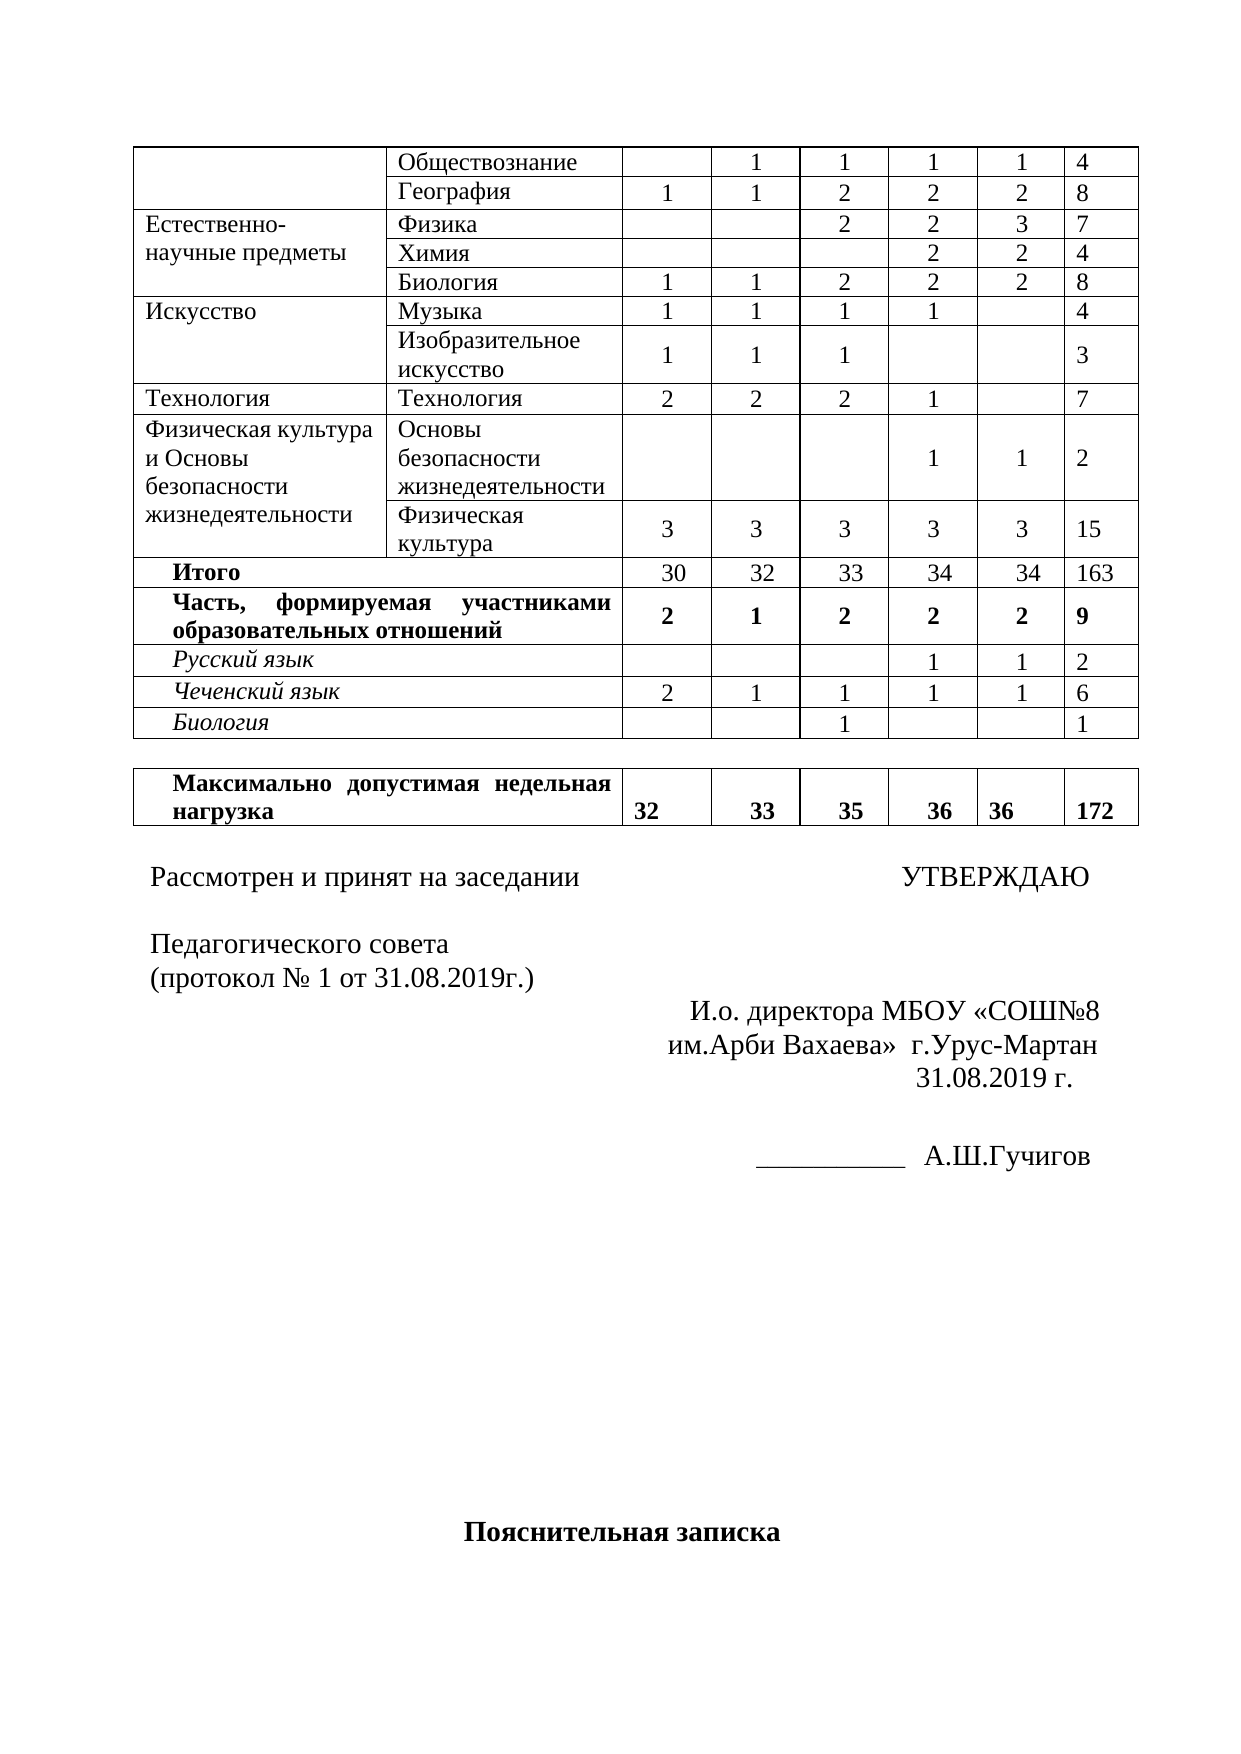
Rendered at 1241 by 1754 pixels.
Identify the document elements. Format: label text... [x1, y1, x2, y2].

table_cell 33 [801, 558, 888, 587]
table_cell 1 [978, 415, 1064, 500]
table_cell 2 [623, 588, 711, 644]
table_cell 2 [801, 210, 888, 238]
table_cell 1 [801, 708, 888, 738]
table_cell 1 [801, 326, 888, 383]
table_cell 2 [1065, 645, 1138, 676]
table_cell 2 [623, 384, 711, 414]
table_header 35 [801, 769, 888, 825]
table_cell [978, 708, 1064, 738]
table_cell Технология [134, 384, 386, 414]
table_cell [712, 210, 799, 238]
table_cell 1 [889, 148, 977, 176]
table_cell Искусство [134, 297, 386, 383]
table_cell [978, 326, 1064, 383]
table_cell 1 [712, 148, 799, 176]
table_cell 2 [889, 177, 977, 209]
table_cell 2 [801, 177, 888, 209]
table_cell [978, 297, 1064, 325]
table_cell 1 [1065, 708, 1138, 738]
table_cell 1 [889, 384, 977, 414]
table_cell 34 [978, 558, 1064, 587]
table_cell 6 [1065, 677, 1138, 707]
table_header 172 [1065, 769, 1138, 825]
table_cell 2 [978, 588, 1064, 644]
table_cell 3 [889, 501, 977, 557]
table_cell 3 [1065, 326, 1138, 383]
table_cell 1 [978, 677, 1064, 707]
table_cell 1 [712, 677, 799, 707]
table_cell [623, 148, 711, 176]
table_cell Обществознание [387, 148, 622, 176]
table_cell 2 [623, 677, 711, 707]
table_cell 3 [801, 501, 888, 557]
table_cell 1 [712, 297, 799, 325]
text Пояснительная записка [150, 1523, 1123, 1546]
table_cell 8 [1065, 177, 1138, 209]
table_cell 1 [889, 415, 977, 500]
table_cell 7 [1065, 384, 1138, 414]
table_cell 15 [1065, 501, 1138, 557]
table_cell [623, 708, 711, 738]
table_cell 2 [712, 384, 799, 414]
table_cell [801, 415, 888, 500]
table_cell 2 [978, 239, 1064, 267]
table_cell 2 [889, 268, 977, 296]
table_cell [889, 708, 977, 738]
table_cell 8 [1065, 268, 1138, 296]
table_cell 4 [1065, 239, 1138, 267]
text (протокол № 1 от 31.08.2019г.) [150, 960, 1123, 993]
table_cell 4 [1065, 297, 1138, 325]
table_cell 3 [712, 501, 799, 557]
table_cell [134, 148, 386, 209]
table_cell [712, 415, 799, 500]
table_cell Чеченский язык [134, 677, 622, 707]
table_cell 1 [623, 268, 711, 296]
table_cell Биология [134, 708, 622, 738]
table_cell 2 [1065, 415, 1138, 500]
table_header 36 [978, 769, 1064, 825]
table_cell [801, 645, 888, 676]
table_cell 1 [978, 148, 1064, 176]
table_cell 4 [1065, 148, 1138, 176]
table_cell 7 [1065, 210, 1138, 238]
text _____________ А.Ш.Гучигов [150, 1099, 1123, 1174]
table_cell [801, 239, 888, 267]
table_cell 1 [623, 297, 711, 325]
table_cell [712, 239, 799, 267]
table_header Максимально допустимая недельная нагрузка [134, 769, 622, 825]
table_header 36 [889, 769, 977, 825]
text И.о. директора МБОУ «СОШ№8 им.Арби Вахаева» г.Урус-Мартан [150, 993, 1123, 1061]
table_cell Русский язык [134, 645, 622, 676]
table_cell 2 [801, 268, 888, 296]
text Рассмотрен и принят на заседании УТВЕРЖДАЮ Педагогического совета [150, 859, 1123, 960]
table_cell 32 [712, 558, 799, 587]
table_cell Изобразительное искусство [387, 326, 622, 383]
table_cell Естественно-научные предметы [134, 210, 386, 296]
table_cell 1 [801, 148, 888, 176]
table_cell [712, 645, 799, 676]
table_cell 2 [889, 588, 977, 644]
table_cell [889, 326, 977, 383]
table_cell 2 [978, 268, 1064, 296]
table_header 32 [623, 769, 711, 825]
table_cell Химия [387, 239, 622, 267]
table_header 33 [712, 769, 799, 825]
table_cell 1 [978, 645, 1064, 676]
table_cell 1 [712, 177, 799, 209]
table_cell 1 [712, 588, 799, 644]
table_cell Физическая культура [387, 501, 622, 557]
table_cell [978, 384, 1064, 414]
table_cell География [387, 177, 622, 209]
table_cell 2 [889, 239, 977, 267]
table_cell 1 [712, 268, 799, 296]
table_cell 163 [1065, 558, 1138, 587]
table_cell Физика [387, 210, 622, 238]
text 31.08.2019 г. [150, 1061, 1123, 1094]
table_cell Биология [387, 268, 622, 296]
table_cell Физическая культура и Основы безопасности жизнедеятельности [134, 415, 386, 557]
table_cell Основы безопасности жизнедеятельности [387, 415, 622, 500]
table_cell 2 [978, 177, 1064, 209]
table_cell [623, 239, 711, 267]
table_cell 9 [1065, 588, 1138, 644]
table_cell [623, 645, 711, 676]
table_cell 34 [889, 558, 977, 587]
table_cell 30 [623, 558, 711, 587]
table_cell 1 [889, 297, 977, 325]
table_cell 2 [889, 210, 977, 238]
table_cell [623, 415, 711, 500]
table_cell 1 [623, 326, 711, 383]
table_cell 2 [801, 384, 888, 414]
table_cell 1 [623, 177, 711, 209]
table_cell [712, 708, 799, 738]
table_cell 2 [801, 588, 888, 644]
table_cell Итого [134, 558, 622, 587]
table_cell Технология [387, 384, 622, 414]
table_cell Часть, формируемая участниками образовательных отношений [134, 588, 622, 644]
table_cell 3 [978, 210, 1064, 238]
table_cell [623, 210, 711, 238]
table_cell 3 [623, 501, 711, 557]
table_cell 1 [801, 677, 888, 707]
table_cell 3 [978, 501, 1064, 557]
table_cell 1 [712, 326, 799, 383]
table_cell 1 [801, 297, 888, 325]
table_cell Музыка [387, 297, 622, 325]
table_cell 1 [889, 677, 977, 707]
table_cell 1 [889, 645, 977, 676]
